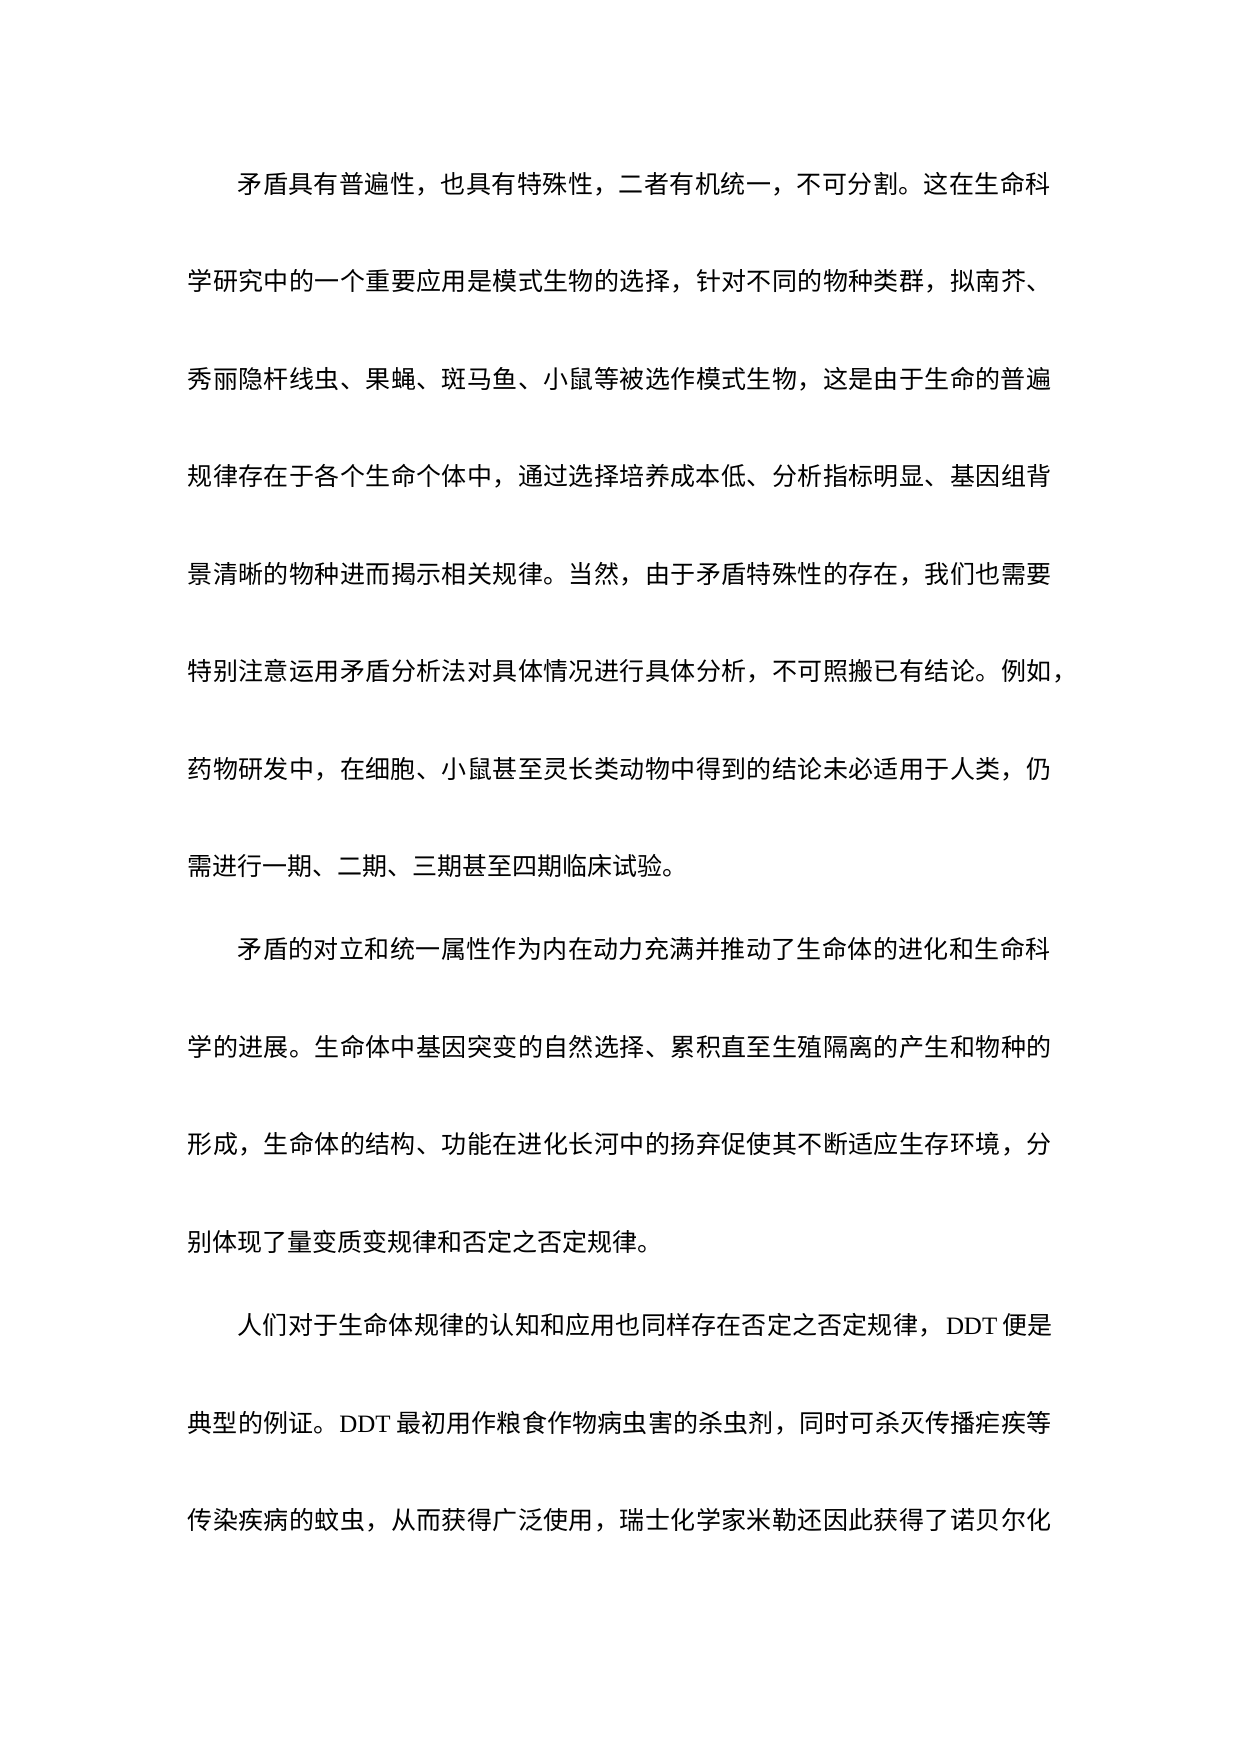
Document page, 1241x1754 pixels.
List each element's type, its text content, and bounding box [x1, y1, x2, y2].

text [187, 1291, 1053, 1551]
text 矛盾的对立和统一属性作为内在动力充满并推动了生命体的进化和生命科学的进展。生命体中基因突变的自然选择、累积直至生殖隔离的产生和物种的形成，生命体的结构、功能在进化长河中的扬弃促使其不断适应生存环境，分别体现了量变质变规律和否定之否定规律。 [187, 916, 1053, 1273]
text 矛盾具有普遍性，也具有特殊性，二者有机统一，不可分割。这在生命科学研究中的一个重要应用是模式生物的选择，针对不同的物种类群，拟南芥、秀丽隐杆线虫、果蝇、斑马鱼、小鼠等被选作模式生物，这是由于生命的普遍规律存在于各个生命个体中，通过选择培养成本低、分析指标明显、基因组背景清晰的物种进而揭示相关规律。当然，由于矛盾特殊性的存在，我们也需要特别注意运用矛盾分析法对具体情况进行具体分析，不可照搬已有结论。例如，药物研发中，在细胞、小鼠甚至灵长类动物中得到的结论未必适用于人类，仍需进行一期、二期、三期甚至四期临床试验。 [187, 150, 1053, 897]
